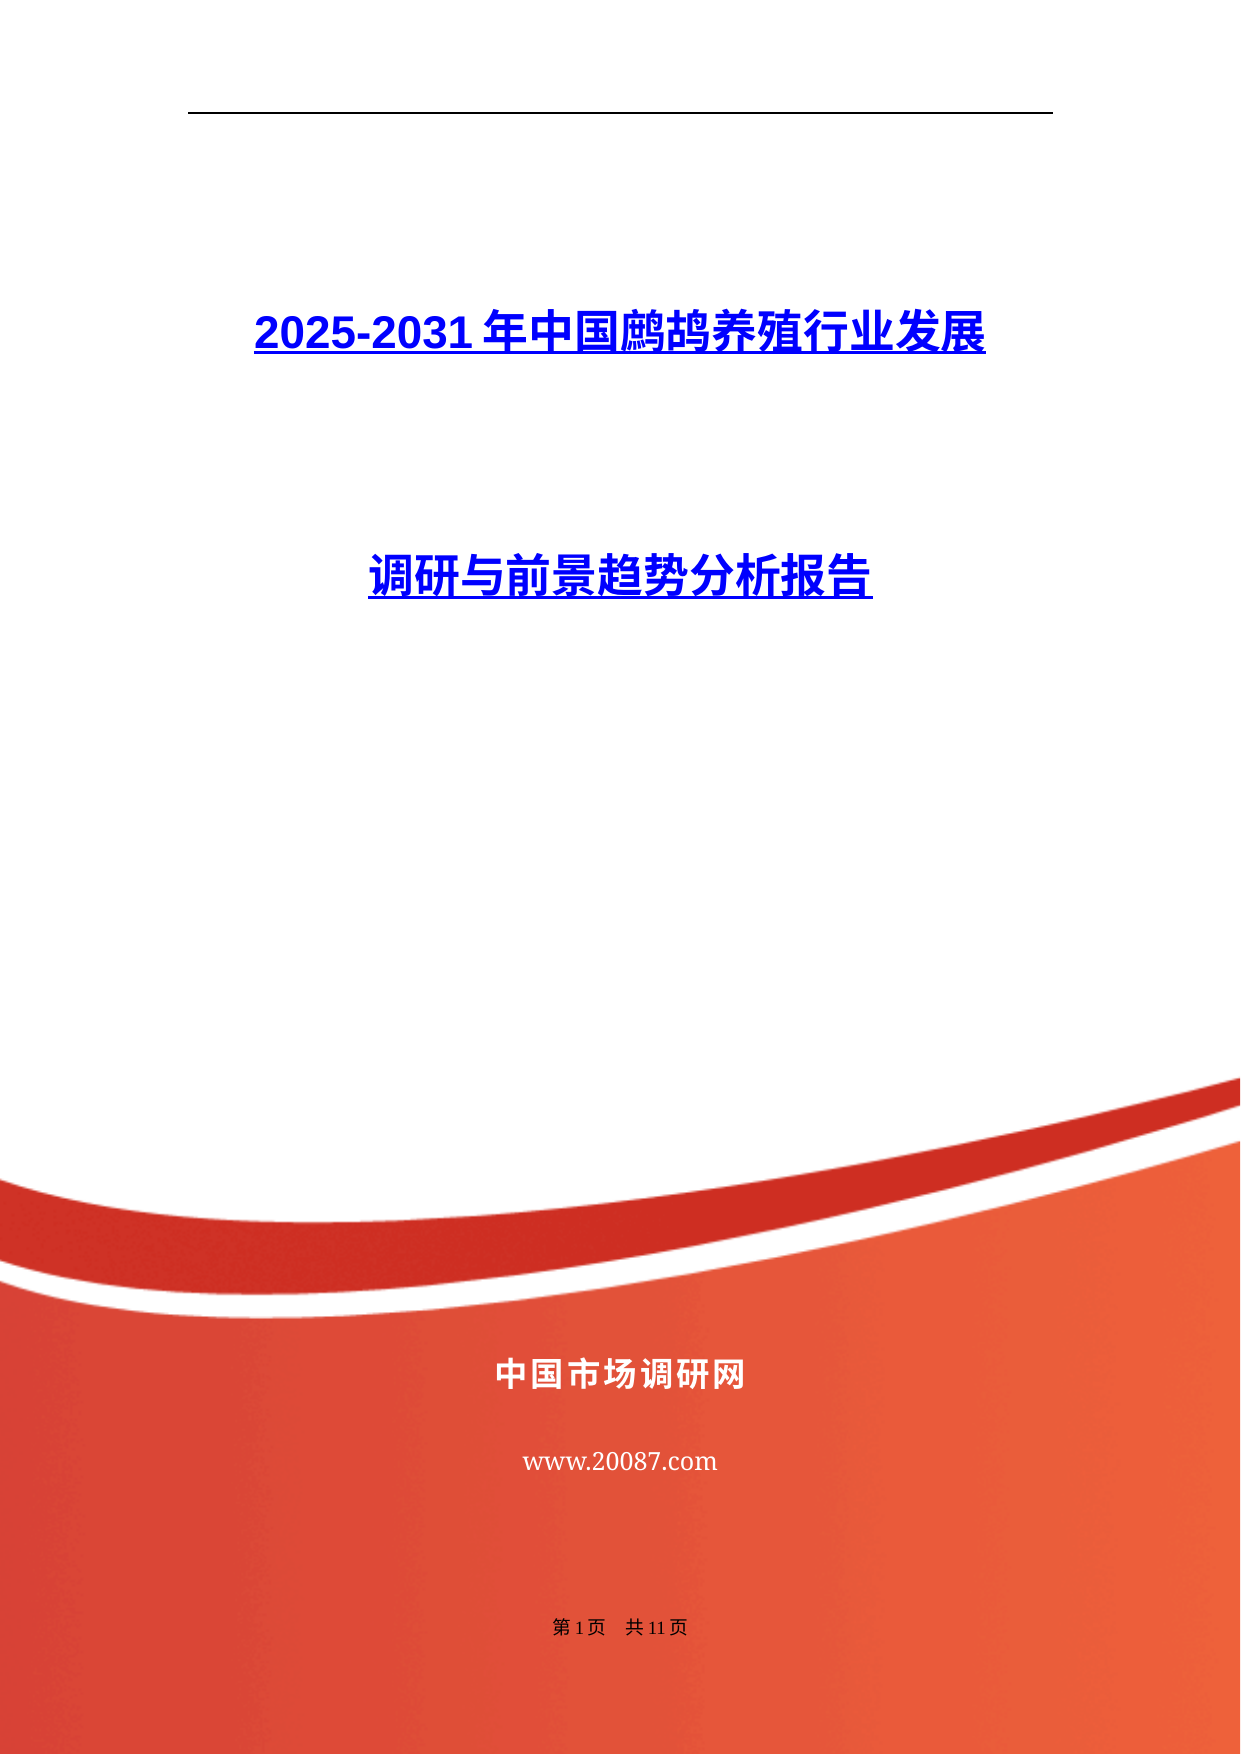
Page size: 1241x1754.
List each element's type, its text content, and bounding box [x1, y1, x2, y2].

text www.20087.com [187, 1428, 1053, 1493]
picture [0, 1006, 1241, 1754]
table_header 2025-2031年中国鹧鸪养殖行业发展调研与前景趋势分析报告 [188, 207, 1053, 773]
subtitle 中国市场调研网 [187, 1339, 1053, 1404]
